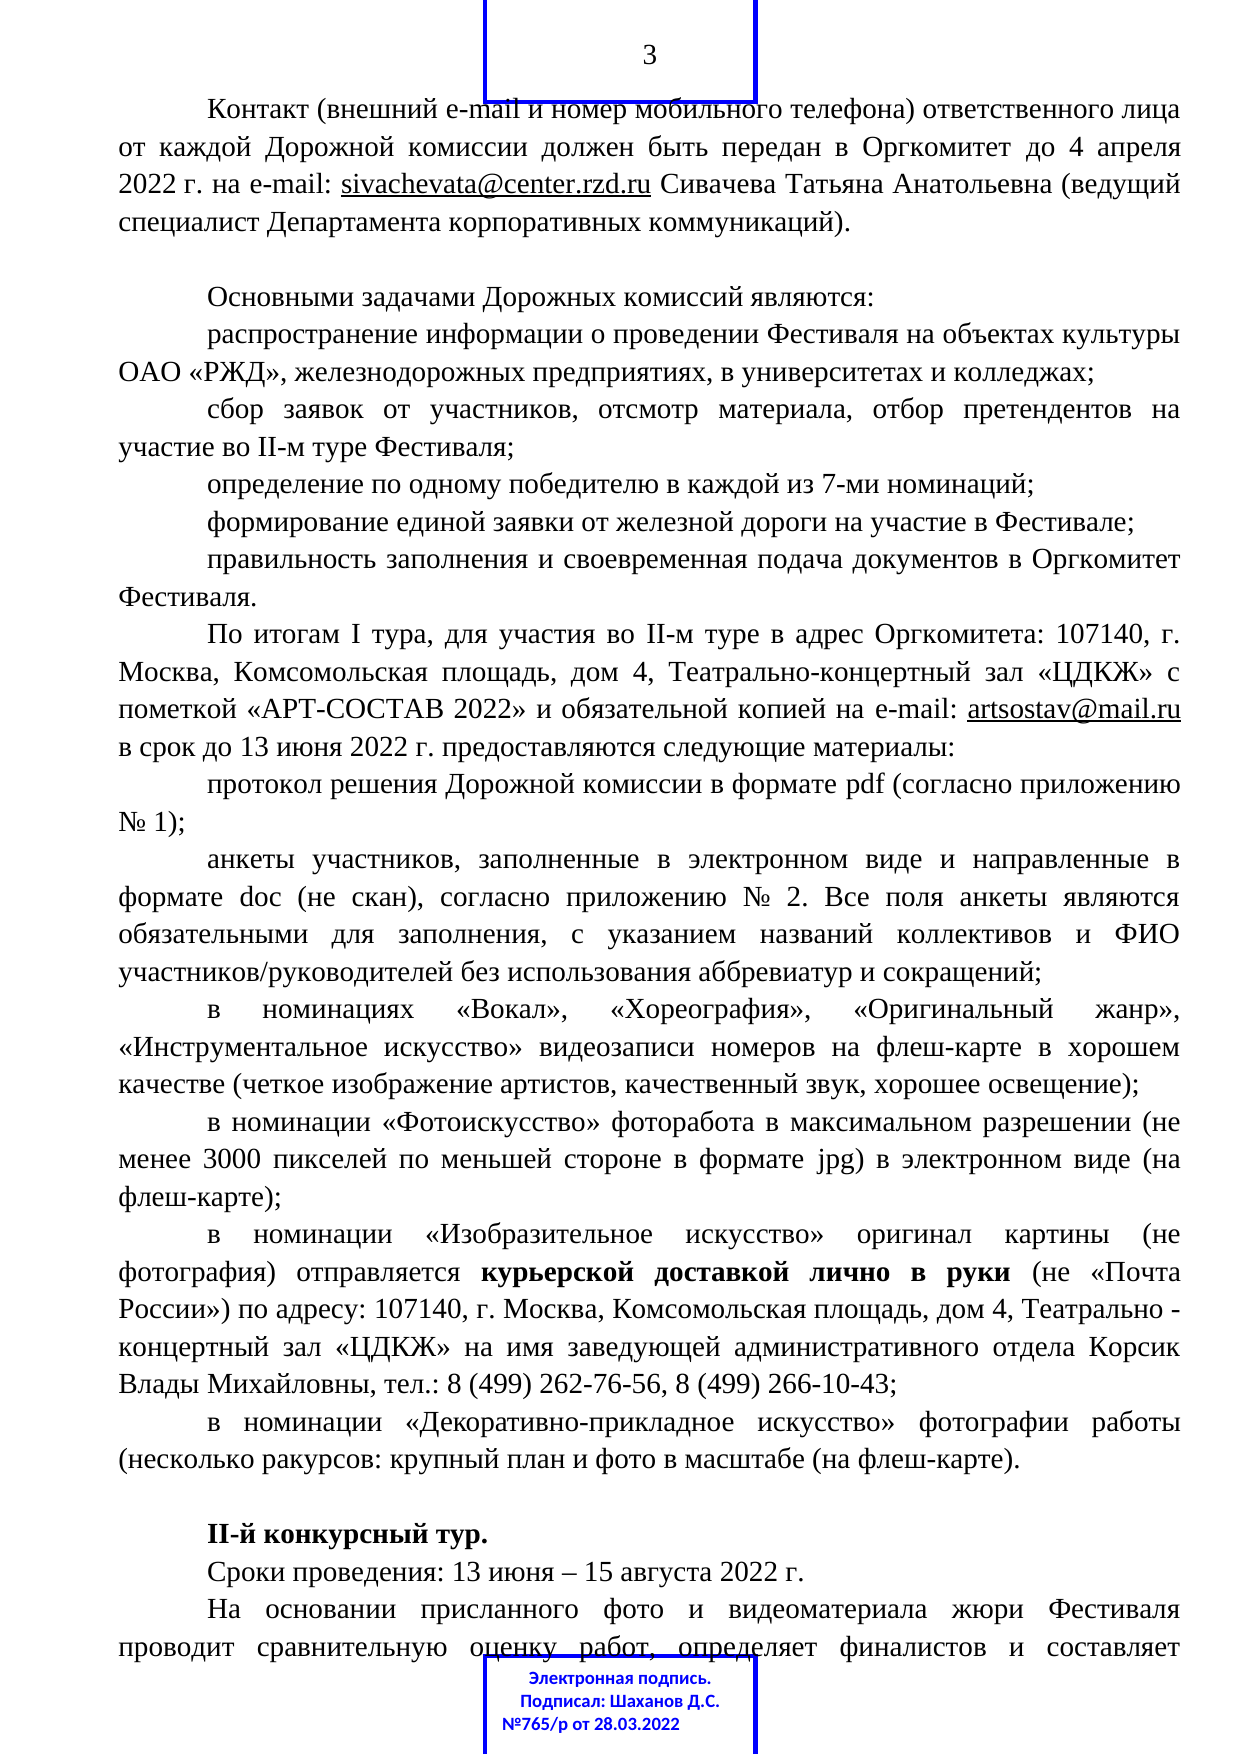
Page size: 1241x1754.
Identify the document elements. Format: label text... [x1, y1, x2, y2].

text II-й конкурсный тур. [118, 1514, 1181, 1551]
text анкеты участников, заполненные в электронном виде и направленные в формате doc (не скан), согласно приложению № 2. Все поля анкеты являются обязательными для заполнения, с указанием названий коллективов и ФИО участников/руководителей без использования аббревиатур и сокращений; [118, 839, 1181, 989]
text в номинации «Декоративно-прикладное искусство» фотографии работы (несколько ракурсов: крупный план и фото в масштабе (на флеш-карте). [118, 1401, 1181, 1476]
text в номинациях «Вокал», «Хореография», «Оригинальный жанр», «Инструментальное искусство» видеозаписи номеров на флеш-карте в хорошем качестве (четкое изображение артистов, качественный звук, хорошее освещение); [118, 989, 1181, 1101]
text Основными задачами Дорожных комиссий являются: [118, 276, 1181, 314]
text По итогам I тура, для участия во II-м туре в адрес Оргкомитета: 107140, г. Москва, Комсомольская площадь, дом 4, Театрально-концертный зал «ЦДКЖ» с пометкой «АРТ-СОСТАВ 2022» и обязательной копией на e-mail: artsostav@mail.ru в срок до 13 июня 2022 г. предоставляются следующие материалы: [118, 614, 1181, 764]
text определение по одному победителю в каждой из 7-ми номинаций; [118, 464, 1181, 501]
text формирование единой заявки от железной дороги на участие в Фестивале; [118, 501, 1181, 539]
text распространение информации о проведении Фестиваля на объектах культуры ОАО «РЖД», железнодорожных предприятиях, в университетах и колледжах; [118, 314, 1181, 389]
text в номинации «Изобразительное искусство» оригинал картины (не фотография) отправляется курьерской доставкой лично в руки (не «Почта России») по адресу: 107140, г. Москва, Комсомольская площадь, дом 4, Театрально - концертный зал «ЦДКЖ» на имя заведующей административного отдела Корсик Влады Михайловны, тел.: 8 (499) 262-76-56, 8 (499) 266-10-43; [118, 1214, 1181, 1401]
text Сроки проведения: 13 июня – 15 августа 2022 г. [118, 1551, 1181, 1589]
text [118, 1589, 1181, 1664]
text Контакт (внешний e-mail и номер мобильного телефона) ответственного лица от каждой Дорожной комиссии должен быть передан в Оргкомитет до 4 апреля 2022 г. на e-mail: sivachevata@center.rzd.ru Сивачева Татьяна Анатольевна (ведущий специалист Департамента корпоративных коммуникаций). [118, 89, 1181, 239]
text сбор заявок от участников, отсмотр материала, отбор претендентов на участие во II-м туре Фестиваля; [118, 389, 1181, 464]
text протокол решения Дорожной комиссии в формате pdf (согласно приложению № 1); [118, 764, 1181, 839]
text правильность заполнения и своевременная подача документов в Оргкомитет Фестиваля. [118, 539, 1181, 614]
text в номинации «Фотоискусство» фоторабота в максимальном разрешении (не менее 3000 пикселей по меньшей стороне в формате jpg) в электронном виде (на флеш-карте); [118, 1101, 1181, 1214]
